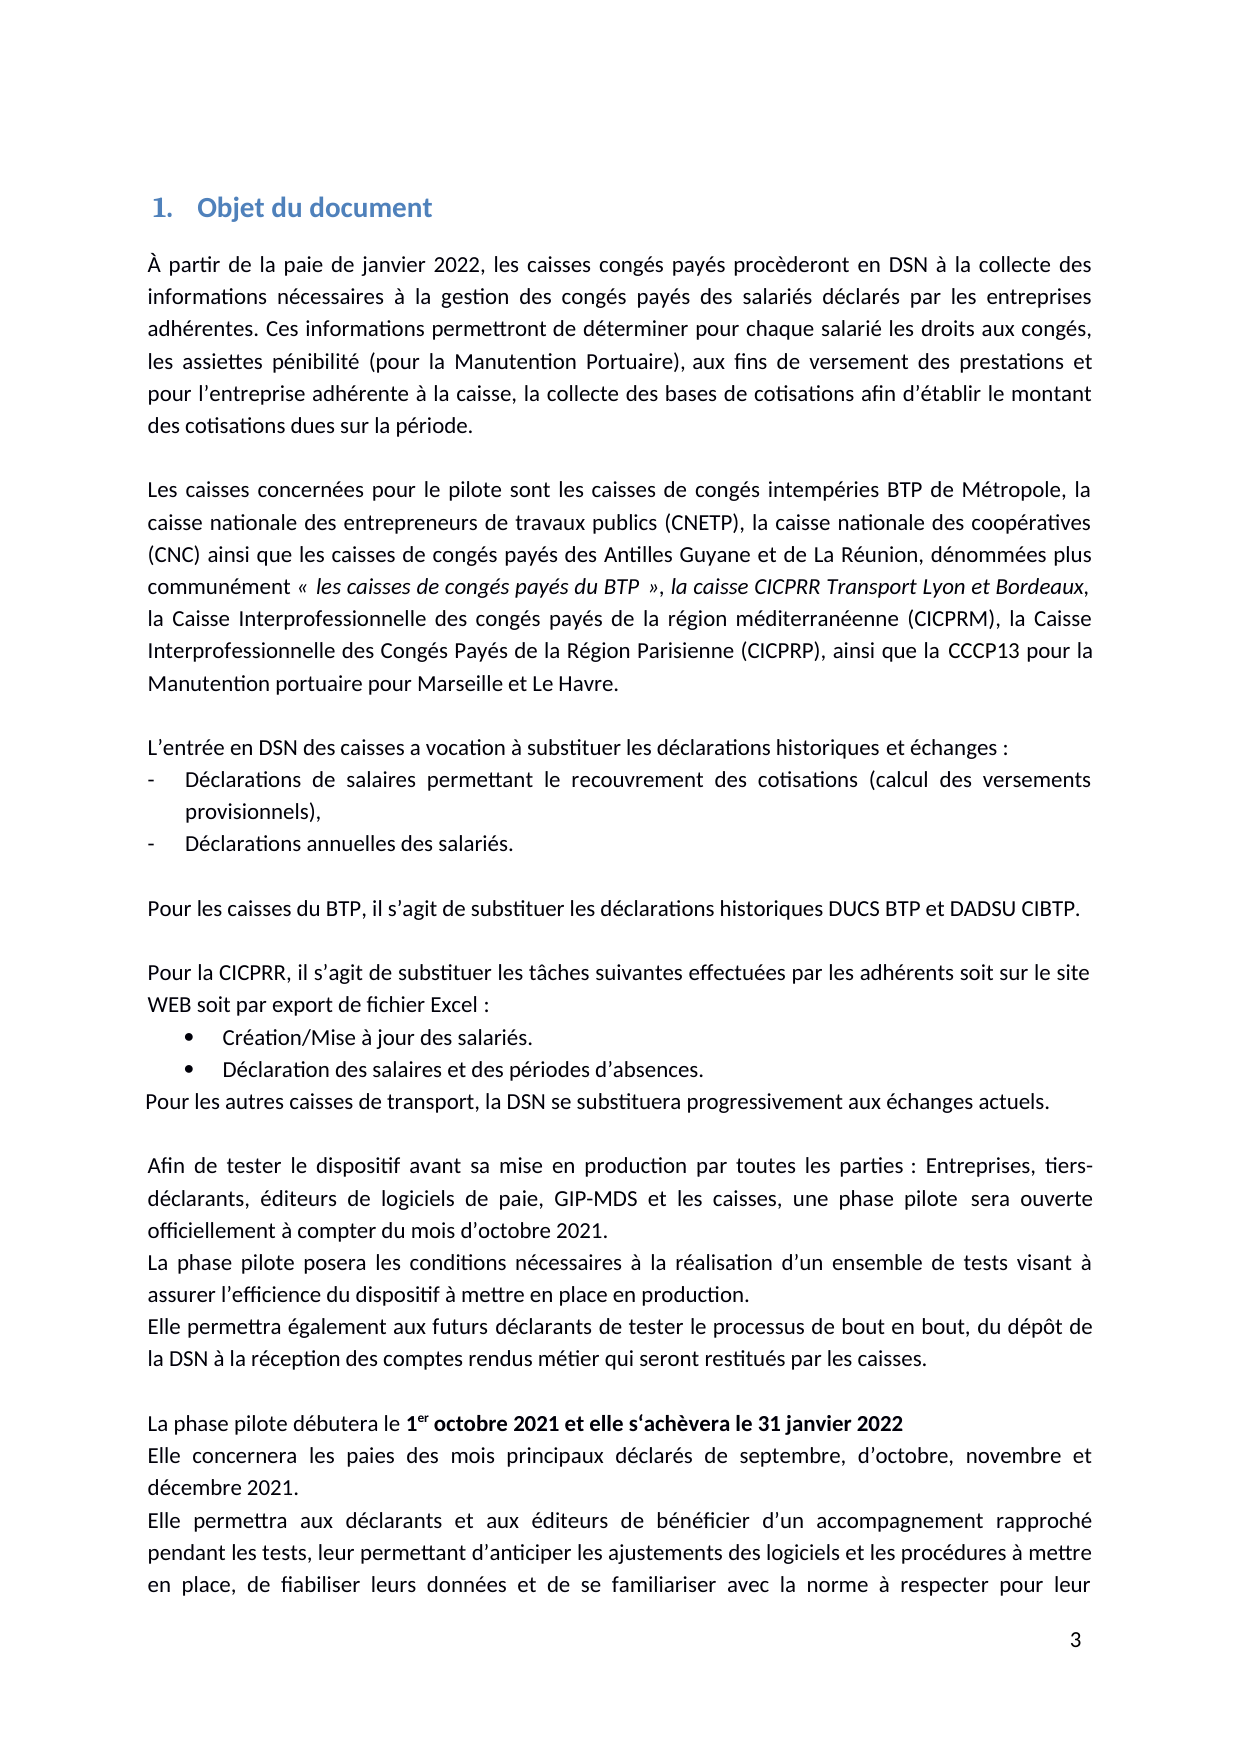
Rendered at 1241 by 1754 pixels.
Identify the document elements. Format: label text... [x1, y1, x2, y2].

text À partir de la paie de janvier 2022, les caisses congés payés procèderont en DSN à la collecte des informations nécessaires à la gestion des congés payés des salariés déclarés par les entreprises adhérentes. Ces informations permettront de déterminer pour chaque salarié les droits aux congés, les assiettes pénibilité (pour la Manutention Portuaire), aux fins de versement des prestations et pour l’entreprise adhérente à la caisse, la collecte des bases de cotisations afin d’établir le montant des cotisations dues sur la période. [147, 250, 1093, 439]
text La phase pilote débutera le 1er octobre 2021 et elle s‘achèvera le 31 janvier 2022 [147, 1409, 1093, 1437]
text Pour la CICPRR, il s’agit de substituer les tâches suivantes effectuées par les adhérents soit sur le site WEB soit par export de fichier Excel : [147, 958, 1093, 1018]
text Pour les autres caisses de transport, la DSN se substituera progressivement aux échanges actuels. [94, 1087, 1093, 1115]
text Elle concernera les paies des mois principaux déclarés de septembre, d’octobre, novembre et décembre 2021. [147, 1441, 1093, 1502]
text Afin de tester le dispositif avant sa mise en production par toutes les parties : Entreprises, tiers- déclarants, éditeurs de logiciels de paie, GIP-MDS et les caisses, une phase pilote sera ouverte officiellement à compter du mois d’octobre 2021. [147, 1151, 1093, 1244]
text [147, 1506, 1093, 1598]
list Création/Mise à jour des salariés. [185, 1023, 1093, 1051]
text La phase pilote posera les conditions nécessaires à la réalisation d’un ensemble de tests visant à assurer l’efficience du dispositif à mettre en place en production. [147, 1248, 1093, 1308]
list Déclarations annuelles des salariés. [147, 829, 1093, 858]
subtitle Objet du document [153, 189, 1115, 225]
list Déclarations de salaires permettant le recouvrement des cotisations (calcul des versements provisionnels), [147, 765, 1093, 825]
text Elle permettra également aux futurs déclarants de tester le processus de bout en bout, du dépôt de la DSN à la réception des comptes rendus métier qui seront restitués par les caisses. [147, 1312, 1093, 1373]
text L’entrée en DSN des caisses a vocation à substituer les déclarations historiques et échanges : [147, 733, 1093, 761]
text Pour les caisses du BTP, il s’agit de substituer les déclarations historiques DUCS BTP et DADSU CIBTP. [147, 894, 1093, 922]
text Les caisses concernées pour le pilote sont les caisses de congés intempéries BTP de Métropole, la caisse nationale des entrepreneurs de travaux publics (CNETP), la caisse nationale des coopératives (CNC) ainsi que les caisses de congés payés des Antilles Guyane et de La Réunion, dénommées plus communément « les caisses de congés payés du BTP », la caisse CICPRR Transport Lyon et Bordeaux, la Caisse Interprofessionnelle des congés payés de la région méditerranéenne (CICPRM), la Caisse Interprofessionnelle des Congés Payés de la Région Parisienne (CICPRP), ainsi que la CCCP13 pour la Manutention portuaire pour Marseille et Le Havre. [147, 476, 1093, 697]
list Déclaration des salaires et des périodes d’absences. [185, 1055, 1093, 1083]
